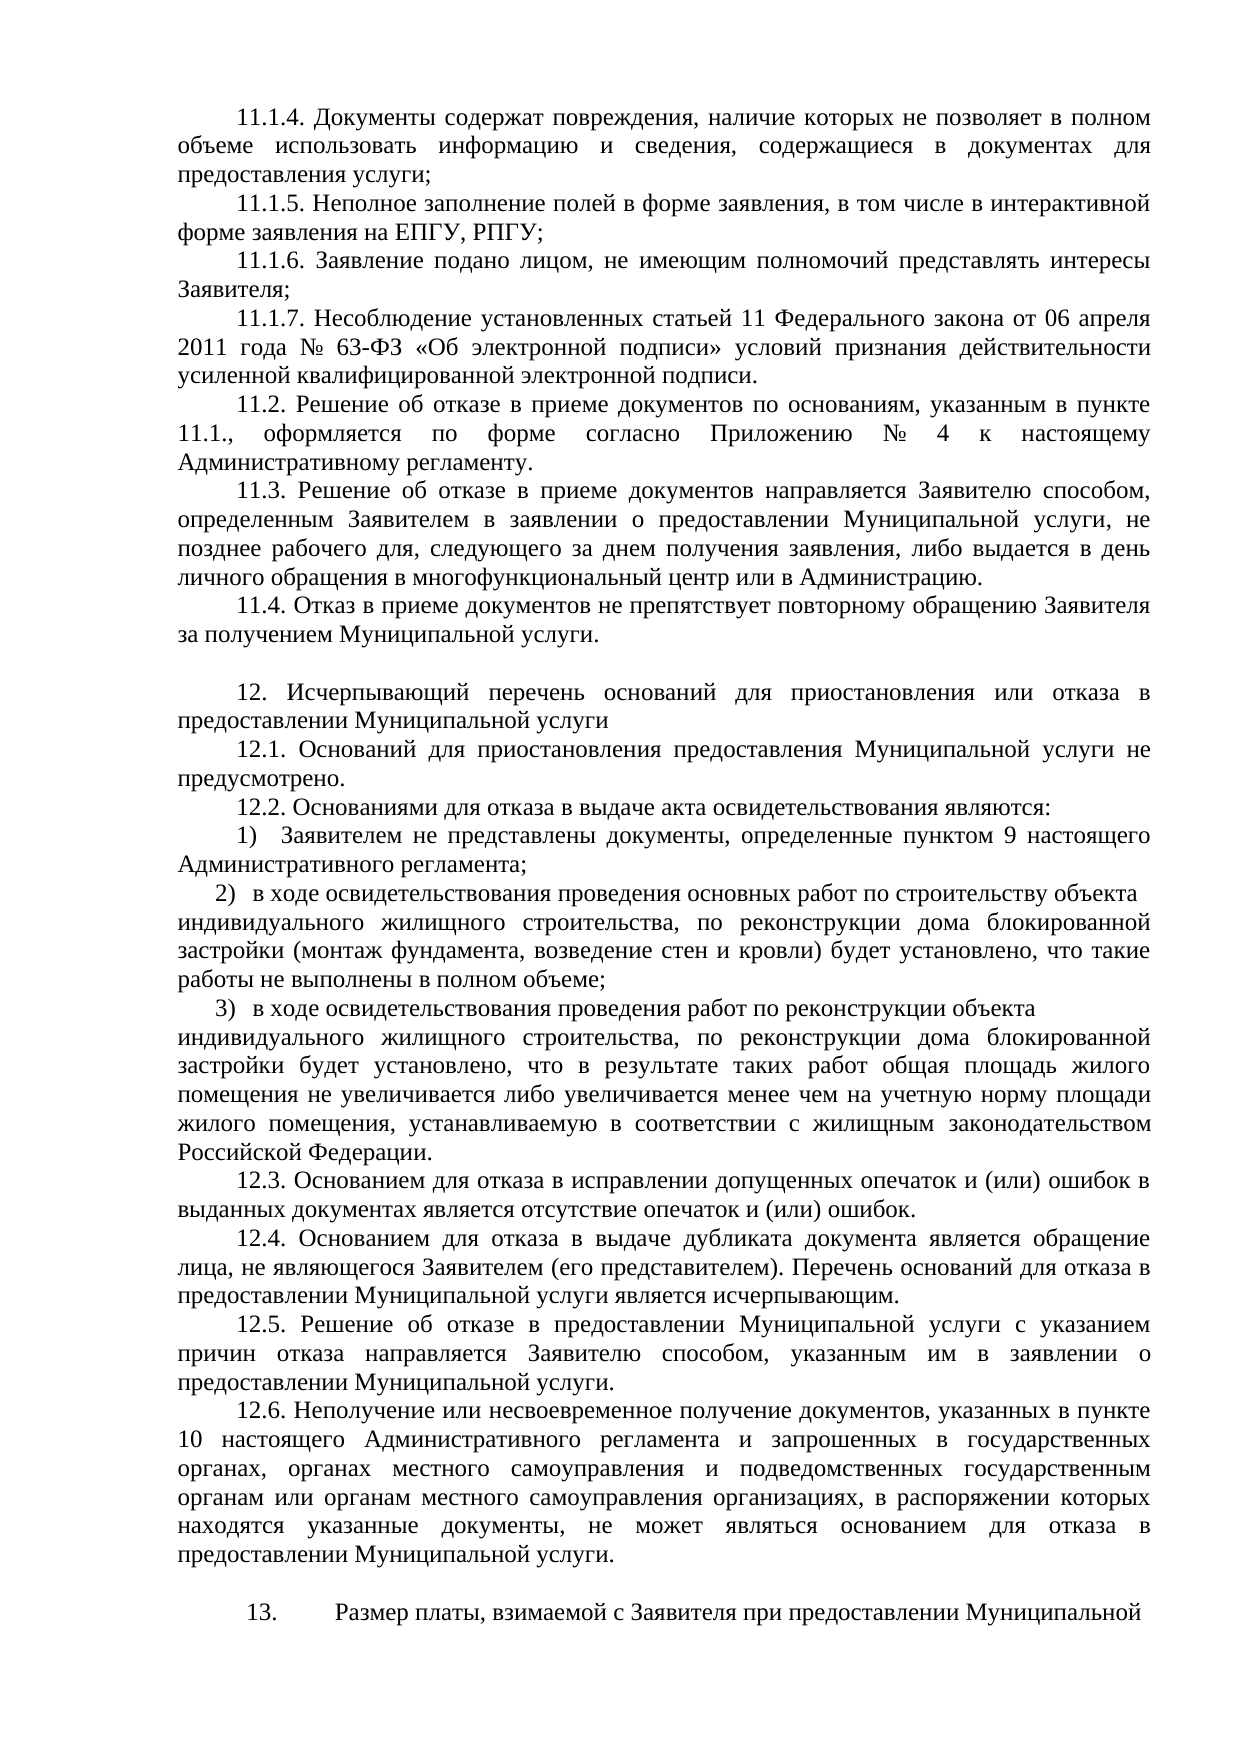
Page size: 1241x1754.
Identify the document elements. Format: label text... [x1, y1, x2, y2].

text 11.1.5. Неполное заполнение полей в форме заявления, в том числе в интерактивной форме заявления на ЕПГУ, РПГУ; [177, 188, 1152, 246]
list Заявителем не представлены документы, определенные пунктом 9 настоящего Административного регламента; [177, 821, 1152, 878]
text 11.1.4. Документы содержат повреждения, наличие которых не позволяет в полном объеме использовать информацию и сведения, содержащиеся в документах для предоставления услуги; [177, 102, 1152, 188]
list в ходе освидетельствования проведения основных работ по строительству объекта [215, 878, 1152, 907]
text 12.3. Основанием для отказа в исправлении допущенных опечаток и (или) ошибок в выданных документах является отсутствие опечаток и (или) ошибок. [177, 1166, 1152, 1223]
text 12. Исчерпывающий перечень оснований для приостановления или отказа в предоставлении Муниципальной услуги [177, 677, 1152, 734]
text 12.5. Решение об отказе в предоставлении Муниципальной услуги с указанием причин отказа направляется Заявителю способом, указанным им в заявлении о предоставлении Муниципальной услуги. [177, 1309, 1152, 1396]
text 11.3. Решение об отказе в приеме документов направляется Заявителю способом, определенным Заявителем в заявлении о предоставлении Муниципальной услуги, не позднее рабочего для, следующего за днем получения заявления, либо выдается в день личного обращения в многофункциональный центр или в Администрацию. [177, 476, 1152, 591]
text индивидуального жилищного строительства, по реконструкции дома блокированной застройки будет установлено, что в результате таких работ общая площадь жилого помещения не увеличивается либо увеличивается менее чем на учетную норму площади жилого помещения, устанавливаемую в соответствии с жилищным законодательством Российской Федерации. [177, 1022, 1152, 1166]
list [177, 1597, 1152, 1626]
text 11.2. Решение об отказе в приеме документов по основаниям, указанным в пункте 11.1., оформляется по форме согласно Приложению № 4 к настоящему Административному регламенту. [177, 389, 1152, 476]
text 11.1.7. Несоблюдение установленных статьей 11 Федерального закона от 06 апреля 2011 года № 63-ФЗ «Об электронной подписи» условий признания действительности усиленной квалифицированной электронной подписи. [177, 303, 1152, 389]
text 11.4. Отказ в приеме документов не препятствует повторному обращению Заявителя за получением Муниципальной услуги. [177, 591, 1152, 648]
list в ходе освидетельствования проведения работ по реконструкции объекта [215, 993, 1152, 1022]
text 12.2. Основаниями для отказа в выдаче акта освидетельствования являются: [177, 792, 1152, 821]
text 12.1. Оснований для приостановления предоставления Муниципальной услуги не предусмотрено. [177, 734, 1152, 792]
text 12.4. Основанием для отказа в выдаче дубликата документа является обращение лица, не являющегося Заявителем (его представителем). Перечень оснований для отказа в предоставлении Муниципальной услуги является исчерпывающим. [177, 1223, 1152, 1309]
text индивидуального жилищного строительства, по реконструкции дома блокированной застройки (монтаж фундамента, возведение стен и кровли) будет установлено, что такие работы не выполнены в полном объеме; [177, 907, 1152, 993]
text 11.1.6. Заявление подано лицом, не имеющим полномочий представлять интересы Заявителя; [177, 246, 1152, 303]
text 12.6. Неполучение или несвоевременное получение документов, указанных в пункте 10 настоящего Административного регламента и запрошенных в государственных органах, органах местного самоуправления и подведомственных государственным органам или органам местного самоуправления организациях, в распоряжении которых находятся указанные документы, не может являться основанием для отказа в предоставлении Муниципальной услуги. [177, 1396, 1152, 1568]
